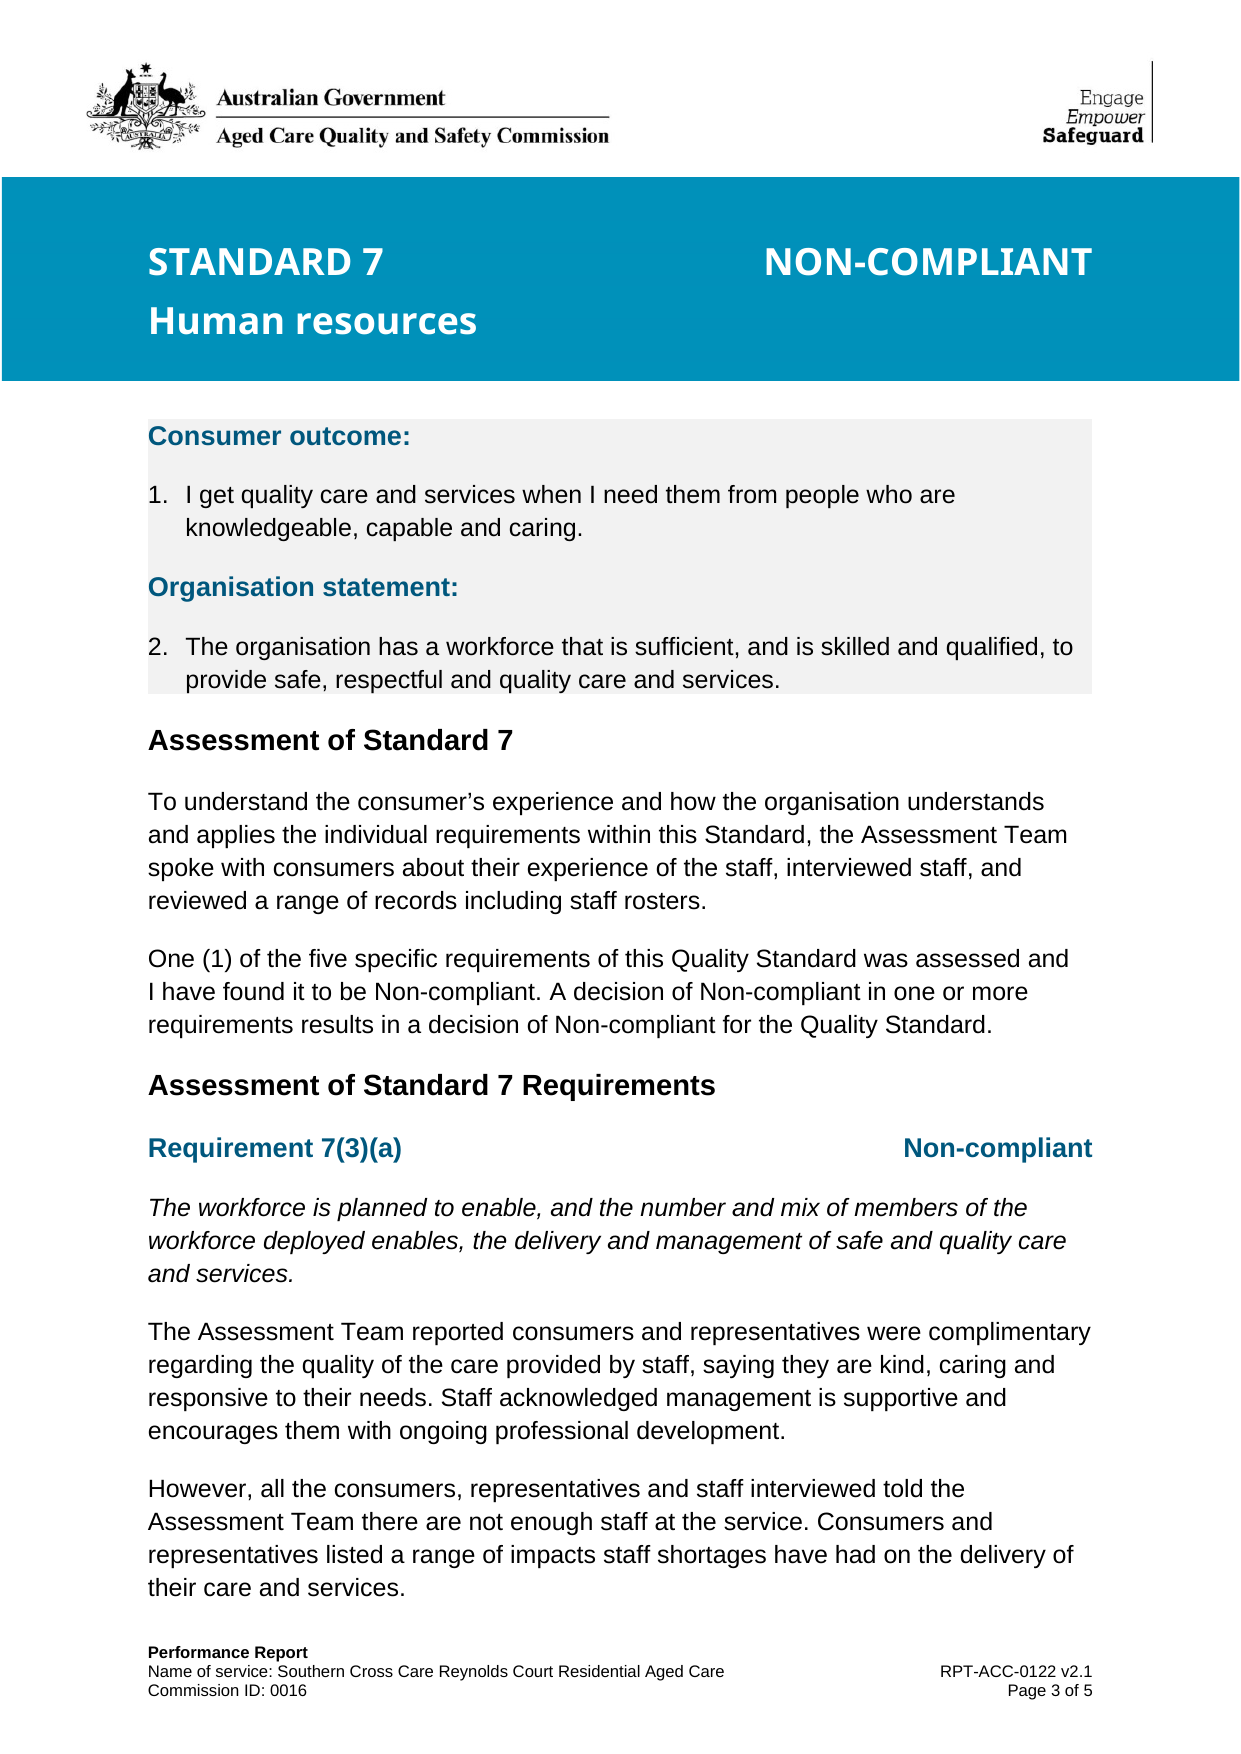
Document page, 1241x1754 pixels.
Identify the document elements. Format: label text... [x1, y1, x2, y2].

text To understand the consumer’s experience and how the organisation understands and applies the individual requirements within this Standard, the Assessment Team spoke with consumers about their experience of the staff, interviewed staff, and reviewed a range of records including staff rosters. [148, 787, 1092, 915]
text One (1) of the five specific requirements of this Quality Standard was assessed and I have found it to be Non-compliant. A decision of Non-compliant in one or more requirements results in a decision of Non-compliant for the Quality Standard. [148, 944, 1092, 1039]
subtitle Assessment of Standard 7 Requirements [148, 1068, 1092, 1102]
text However, all the consumers, representatives and staff interviewed told the Assessment Team there are not enough staff at the service. Consumers and representatives listed a range of impacts staff shortages have had on the delivery of their care and services. [148, 1474, 1092, 1602]
list I get quality care and services when I need them from people who are knowledgeable, capable and caring. [148, 480, 1092, 542]
subtitle Organisation statement: [148, 571, 1092, 603]
subtitle STANDARD 7 NON-COMPLIANT Human resources [148, 236, 1092, 345]
subtitle Requirement 7(3)(a) Non-compliant [148, 1132, 1092, 1163]
list The organisation has a workforce that is sufficient, and is skilled and qualified, to provide safe, respectful and quality care and services. [148, 632, 1092, 694]
subtitle Assessment of Standard 7 [148, 723, 1092, 757]
text The workforce is planned to enable, and the number and mix of members of the workforce deployed enables, the delivery and management of safe and quality care and services. [148, 1193, 1092, 1287]
picture [0, 1, 1241, 171]
subtitle Consumer outcome: [148, 419, 1092, 451]
text The Assessment Team reported consumers and representatives were complimentary regarding the quality of the care provided by staff, saying they are kind, caring and responsive to their needs. Staff acknowledged management is supportive and encourages them with ongoing professional development. [148, 1317, 1092, 1444]
